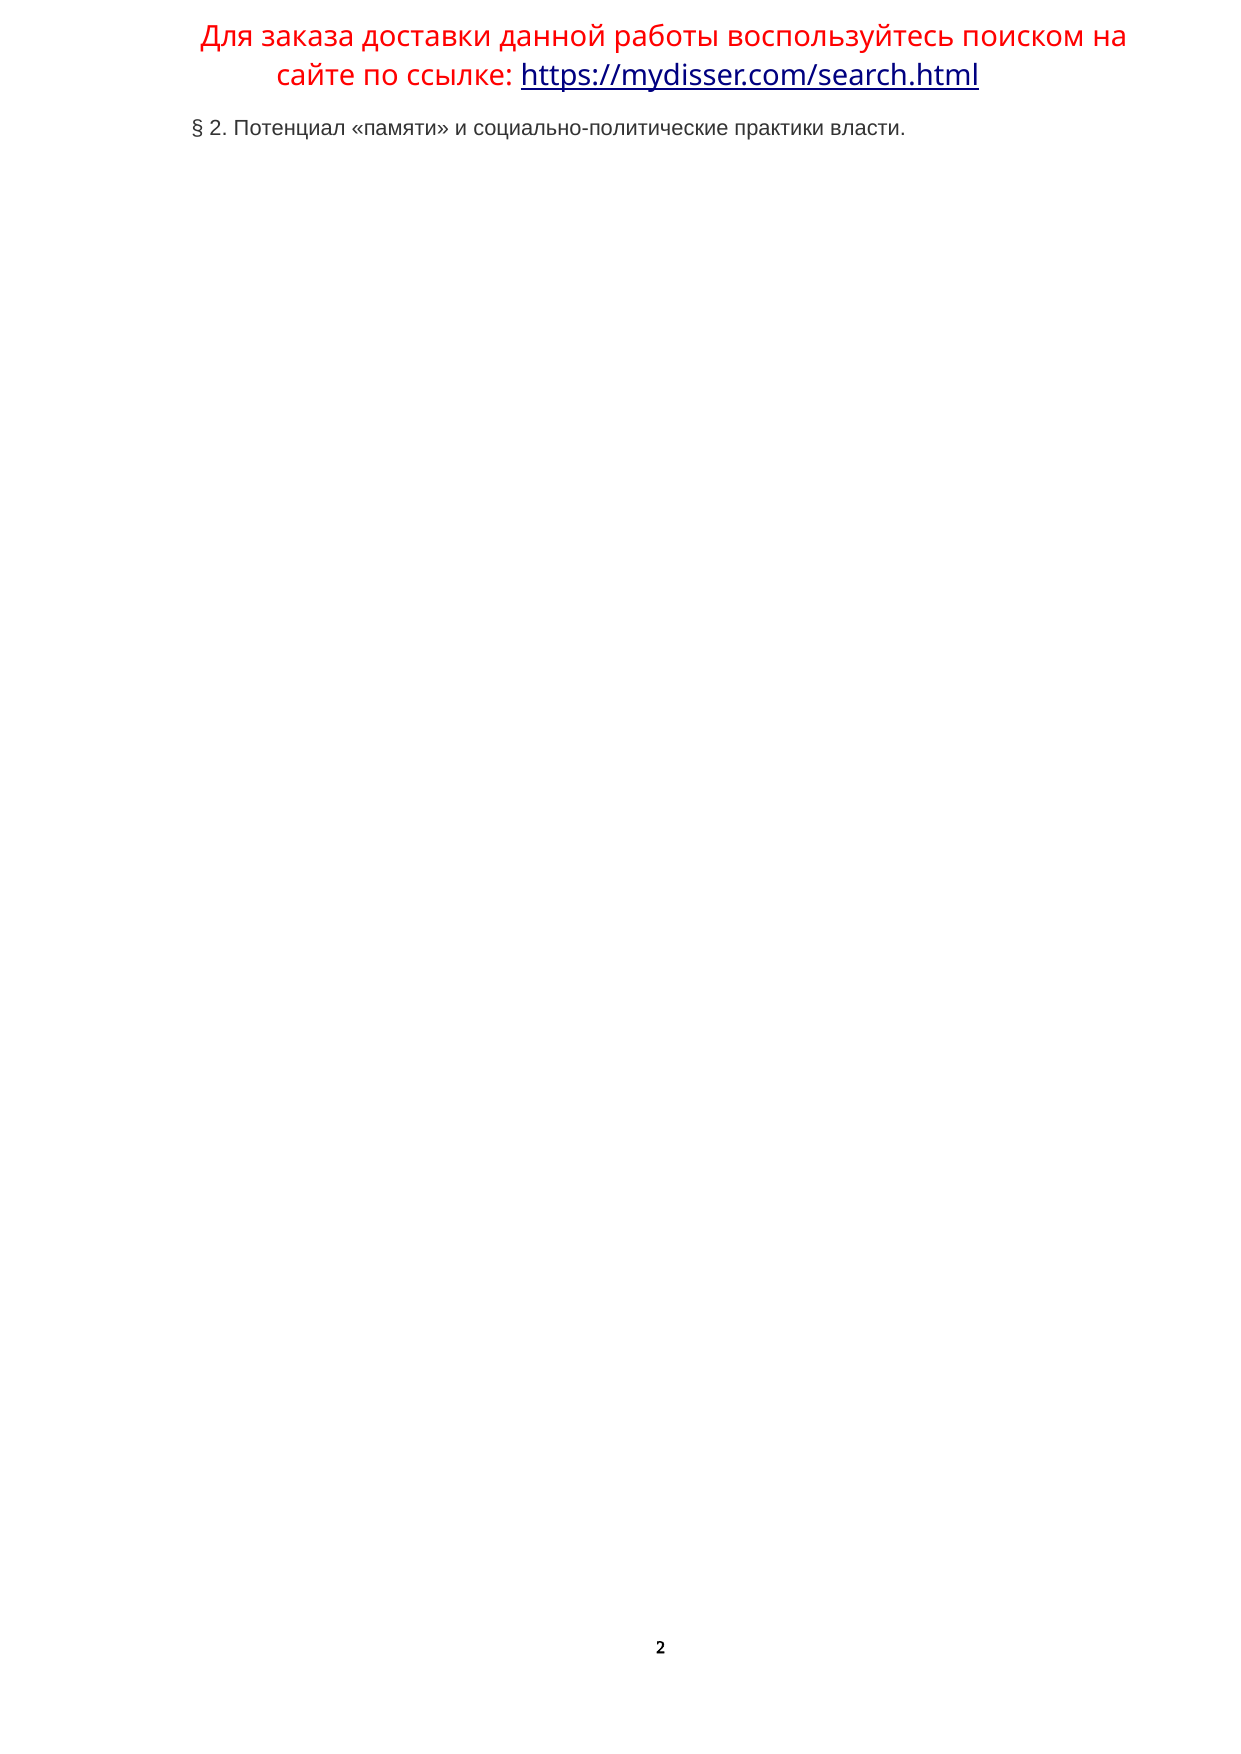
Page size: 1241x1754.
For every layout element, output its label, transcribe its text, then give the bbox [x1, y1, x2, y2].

text § 2. Потенциал «памяти» и социально-политические практики власти. [103, 115, 1152, 140]
